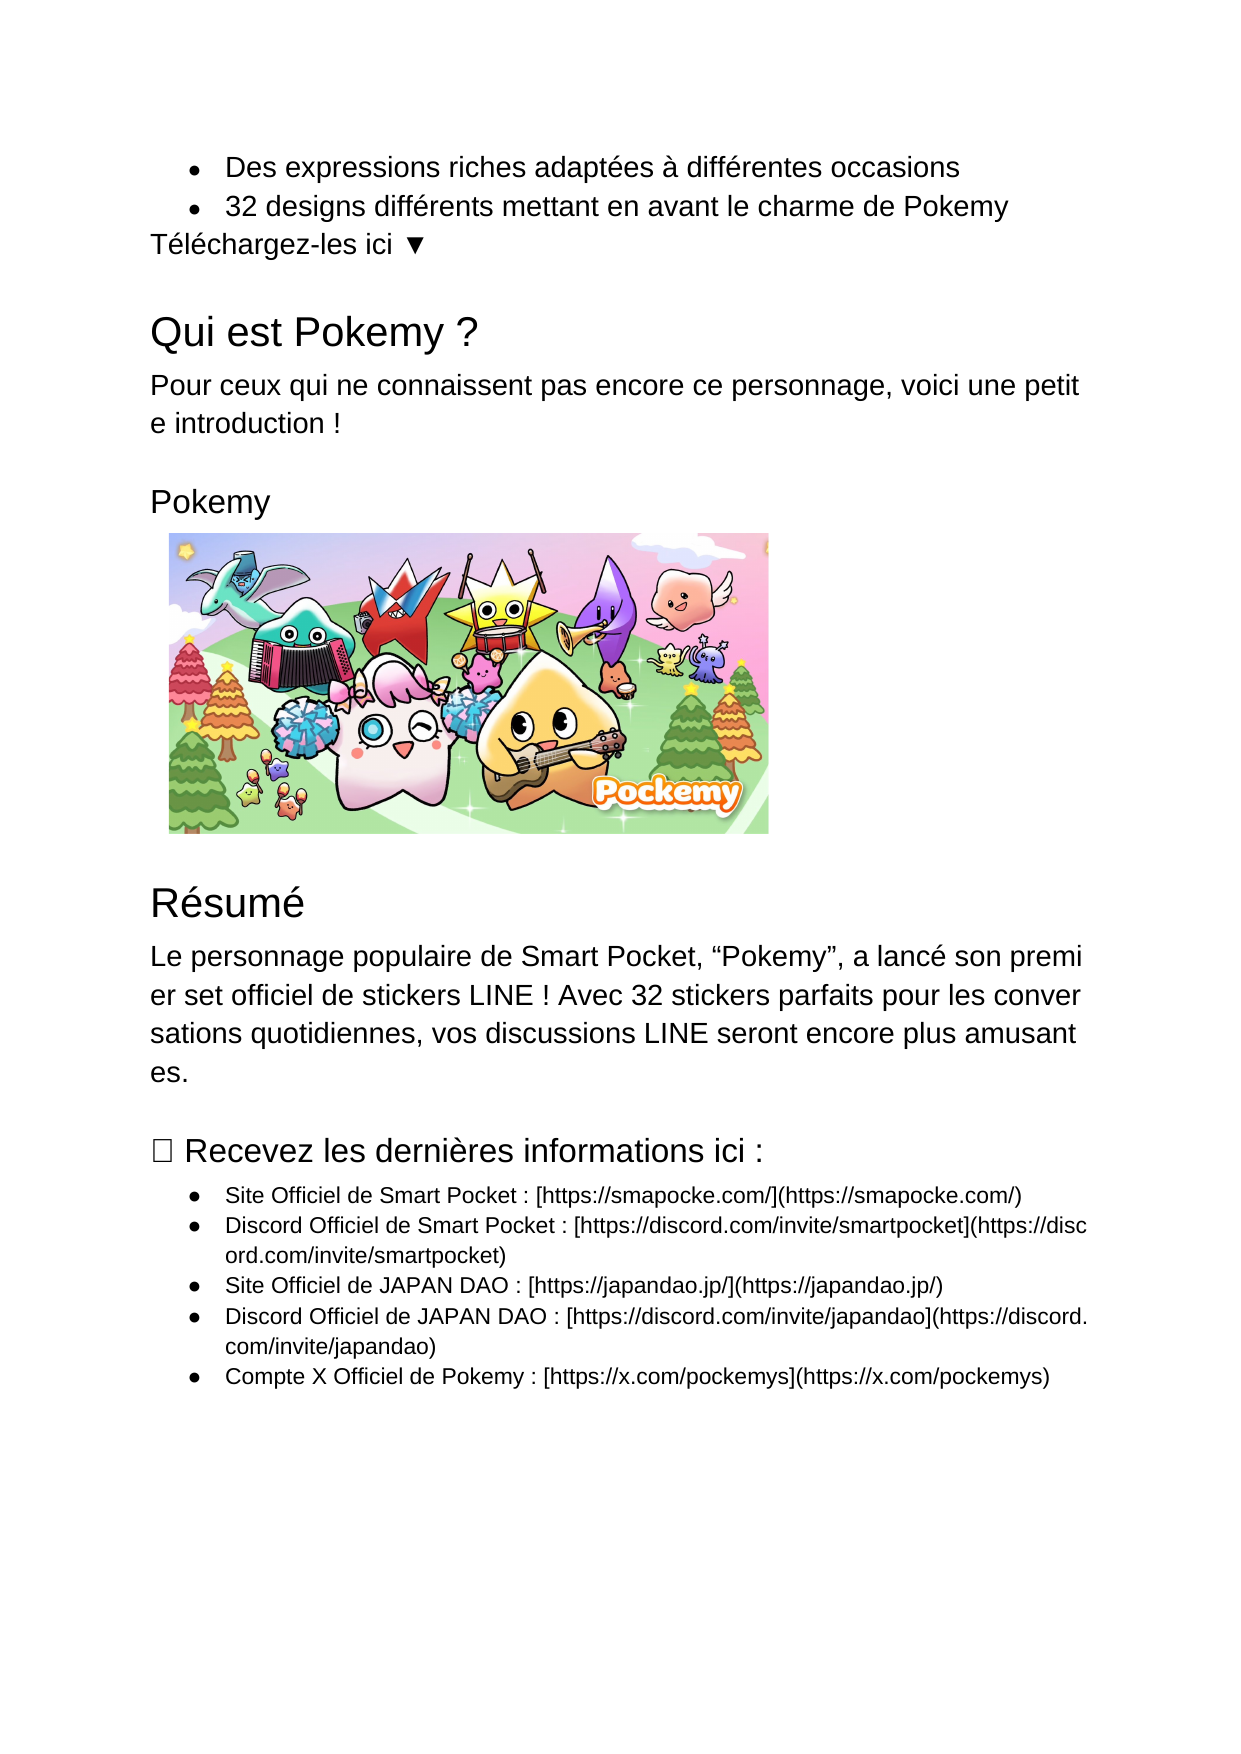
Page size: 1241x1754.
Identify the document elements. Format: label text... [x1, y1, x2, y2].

subtitle Résumé [150, 879, 1090, 927]
subtitle Pokemy [150, 482, 1090, 521]
text Pour ceux qui ne connaissent pas encore ce personnage, voici une petite introduction ! [150, 368, 1090, 440]
list Site Officiel de JAPAN DAO : [https://japandao.jp/](https://japandao.jp/) [187, 1272, 1090, 1299]
list Des expressions riches adaptées à différentes occasions [187, 150, 1090, 183]
subtitle 📢 Recevez les dernières informations ici : [150, 1131, 1090, 1169]
text Le personnage populaire de Smart Pocket, “Pokemy”, a lancé son premier set officiel de stickers LINE ! Avec 32 stickers parfaits pour les conversations quotidiennes, vos discussions LINE seront encore plus amusantes. [150, 939, 1090, 1088]
list Discord Officiel de JAPAN DAO : [https://discord.com/invite/japandao](https://discord.com/invite/japandao) [187, 1303, 1090, 1359]
picture [168, 533, 769, 834]
list 32 designs différents mettant en avant le charme de Pokemy [187, 188, 1090, 222]
text Téléchargez-les ici ▼ [150, 227, 1090, 261]
subtitle Qui est Pokemy ? [150, 307, 1090, 355]
list Discord Officiel de Smart Pocket : [https://discord.com/invite/smartpocket](https://discord.com/invite/smartpocket) [187, 1212, 1090, 1268]
list Site Officiel de Smart Pocket : [https://smapocke.com/](https://smapocke.com/) [187, 1182, 1090, 1208]
list Compte X Officiel de Pokemy : [https://x.com/pockemys](https://x.com/pockemys) [187, 1363, 1090, 1389]
